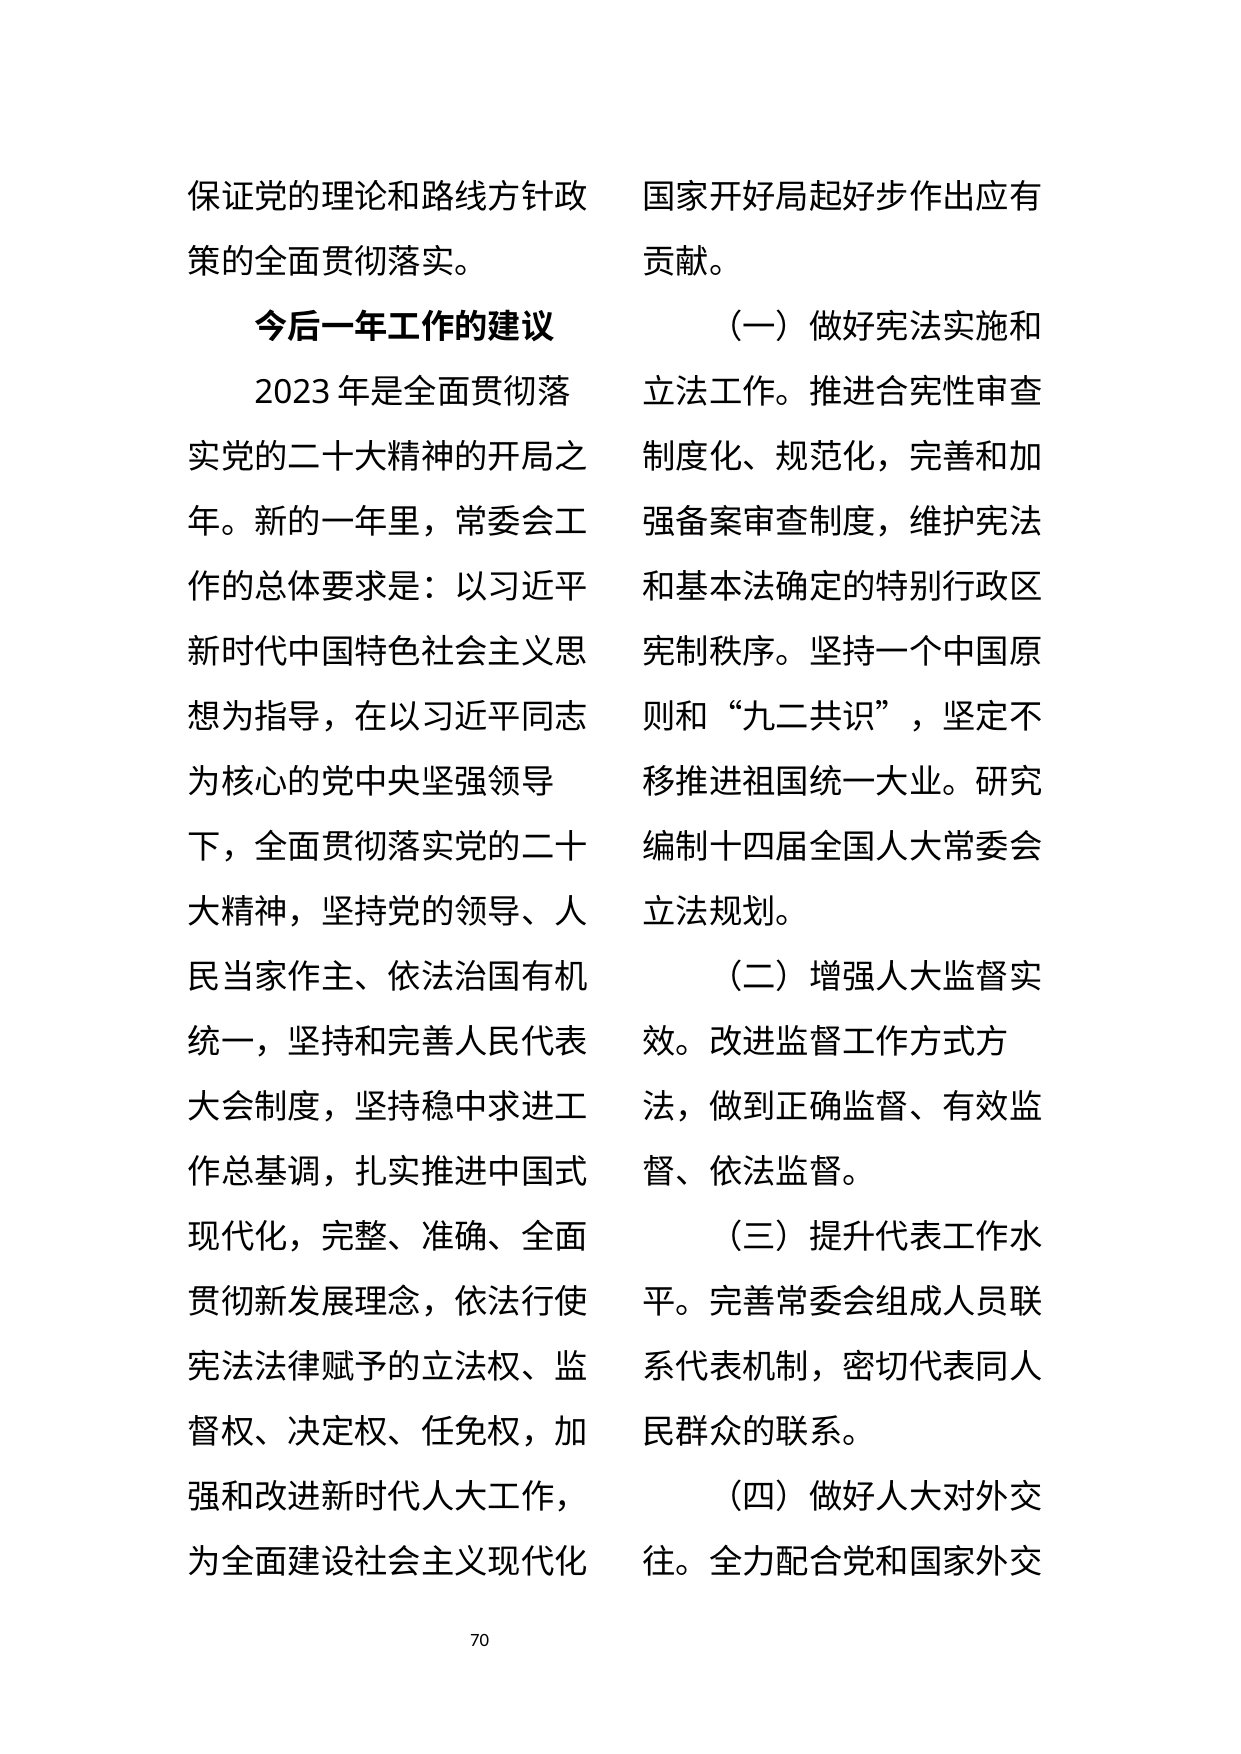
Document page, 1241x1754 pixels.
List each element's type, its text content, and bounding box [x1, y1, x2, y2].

text 2023年是全面贯彻落实党的二十大精神的开局之年。新的一年里，常委会工作的总体要求是：以习近平新时代中国特色社会主义思想为指导，在以习近平同志为核心的党中央坚强领导下，全面贯彻落实党的二十大精神，坚持党的领导、人民当家作主、依法治国有机统一，坚持和完善人民代表大会制度，坚持稳中求进工作总基调，扎实推进中国式现代化，完整、准确、全面贯彻新发展理念，依法行使宪法法律赋予的立法权、监督权、决定权、任免权，加强和改进新时代人大工作，为全面建设社会主义现代化国家开好局起好步作出应有贡献。 [642, 162, 1053, 292]
text （一）做好宪法实施和立法工作。推进合宪性审查制度化、规范化，完善和加强备案审查制度，维护宪法和基本法确定的特别行政区宪制秩序。坚持一个中国原则和“九二共识”，坚定不移推进祖国统一大业。研究编制十四届全国人大常委会立法规划。 [642, 292, 1053, 942]
text 2023年是全面贯彻落实党的二十大精神的开局之年。新的一年里，常委会工作的总体要求是：以习近平新时代中国特色社会主义思想为指导，在以习近平同志为核心的党中央坚强领导下，全面贯彻落实党的二十大精神，坚持党的领导、人民当家作主、依法治国有机统一，坚持和完善人民代表大会制度，坚持稳中求进工作总基调，扎实推进中国式现代化，完整、准确、全面贯彻新发展理念，依法行使宪法法律赋予的立法权、监督权、决定权、任免权，加强和改进新时代人大工作，为全面建设社会主义现代化国家开好局起好步作出应有贡献。 [187, 357, 598, 1592]
text （三）提升代表工作水平。完善常委会组成人员联系代表机制，密切代表同人民群众的联系。 [642, 1202, 1053, 1462]
text 今后一年工作的建议 [187, 292, 598, 357]
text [187, 162, 598, 292]
text （二）增强人大监督实效。改进监督工作方式方法，做到正确监督、有效监督、依法监督。 [642, 942, 1053, 1202]
text （四）做好人大对外交往。全力配合党和国家外交布局，完成中央交给人大的外事工作任务。 [642, 1462, 1053, 1592]
